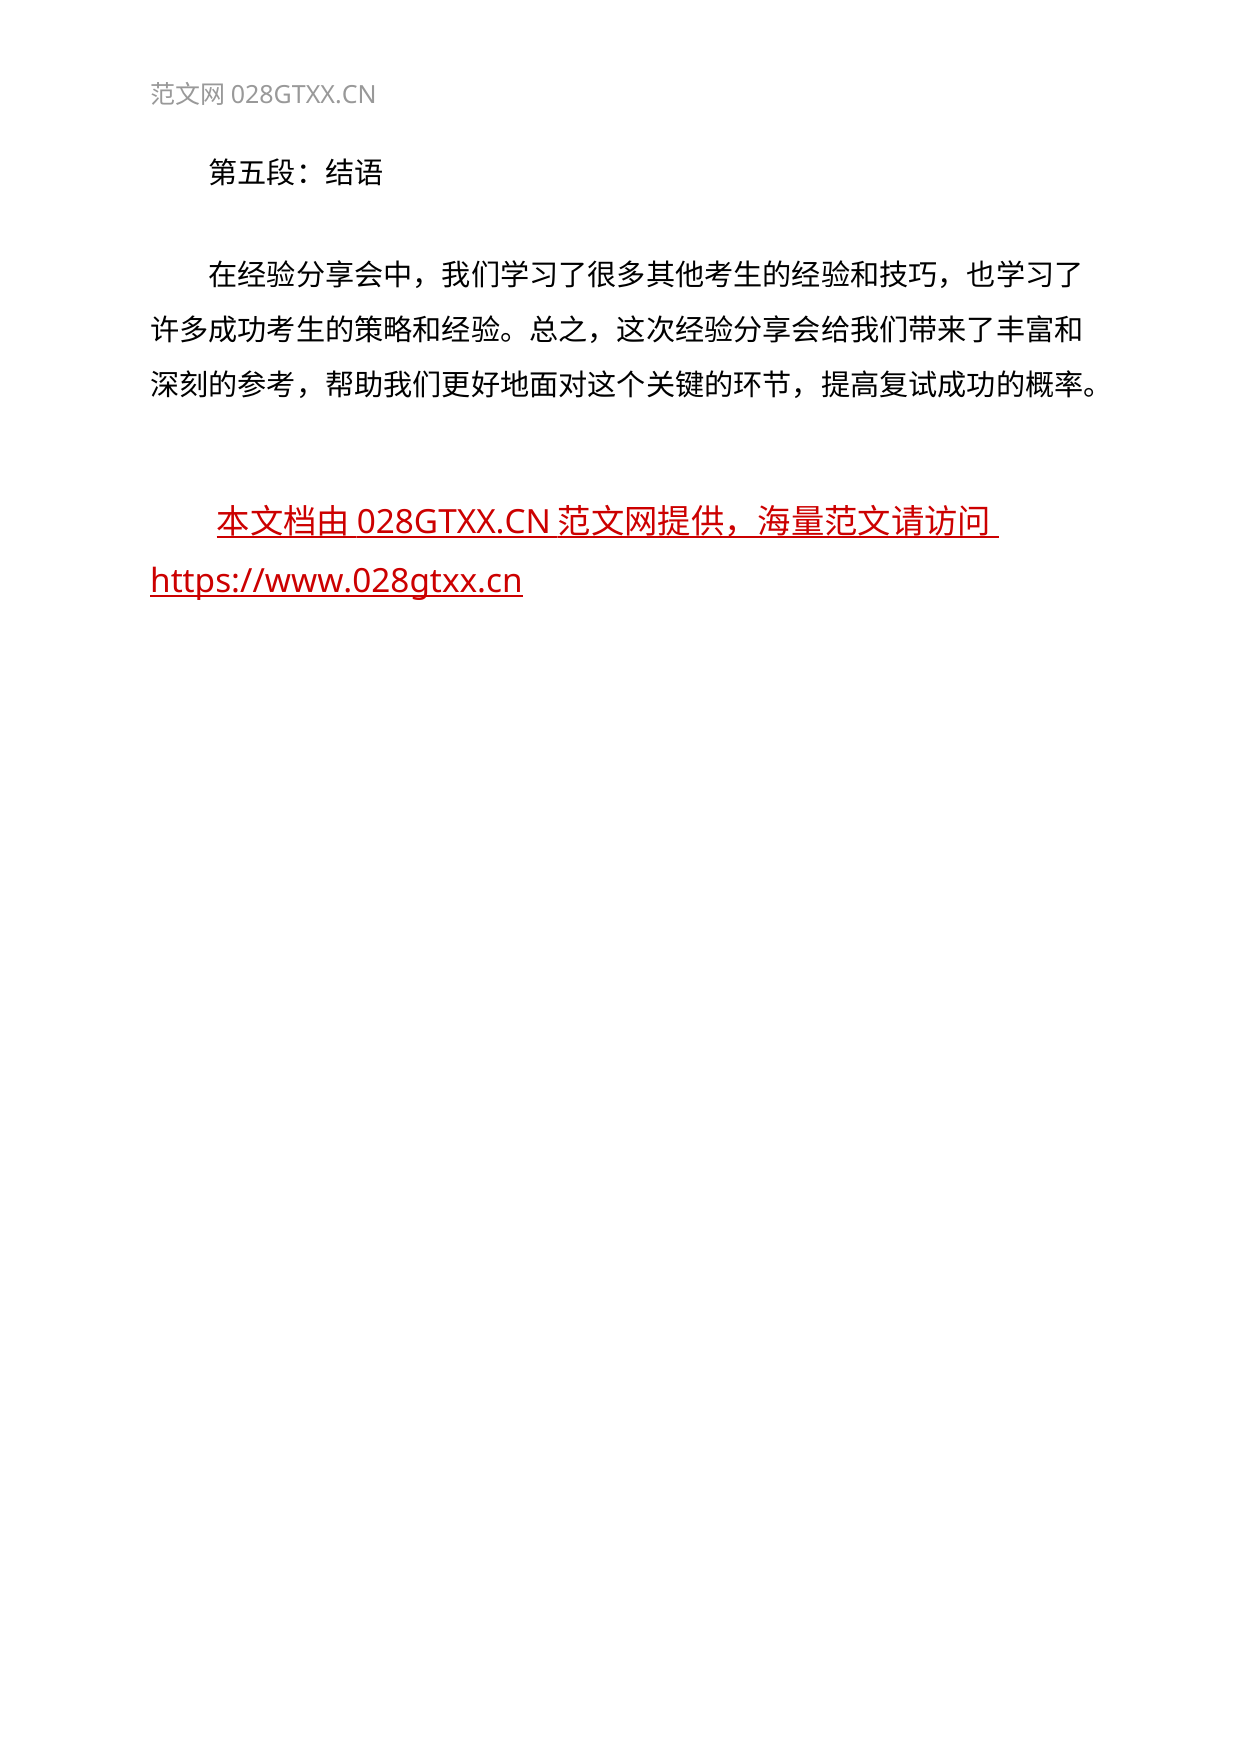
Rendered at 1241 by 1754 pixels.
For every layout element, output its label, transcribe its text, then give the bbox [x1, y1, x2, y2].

text 在经验分享会中，我们学习了很多其他考生的经验和技巧，也学习了许多成功考生的策略和经验。总之，这次经验分享会给我们带来了丰富和深刻的参考，帮助我们更好地面对这个关键的环节，提高复试成功的概率。 [150, 252, 1090, 404]
text 本文档由028GTXX.CN范文网提供，海量范文请访问 https://www.028gtxx.cn [150, 494, 1090, 602]
text 第五段：结语 [150, 150, 1090, 192]
